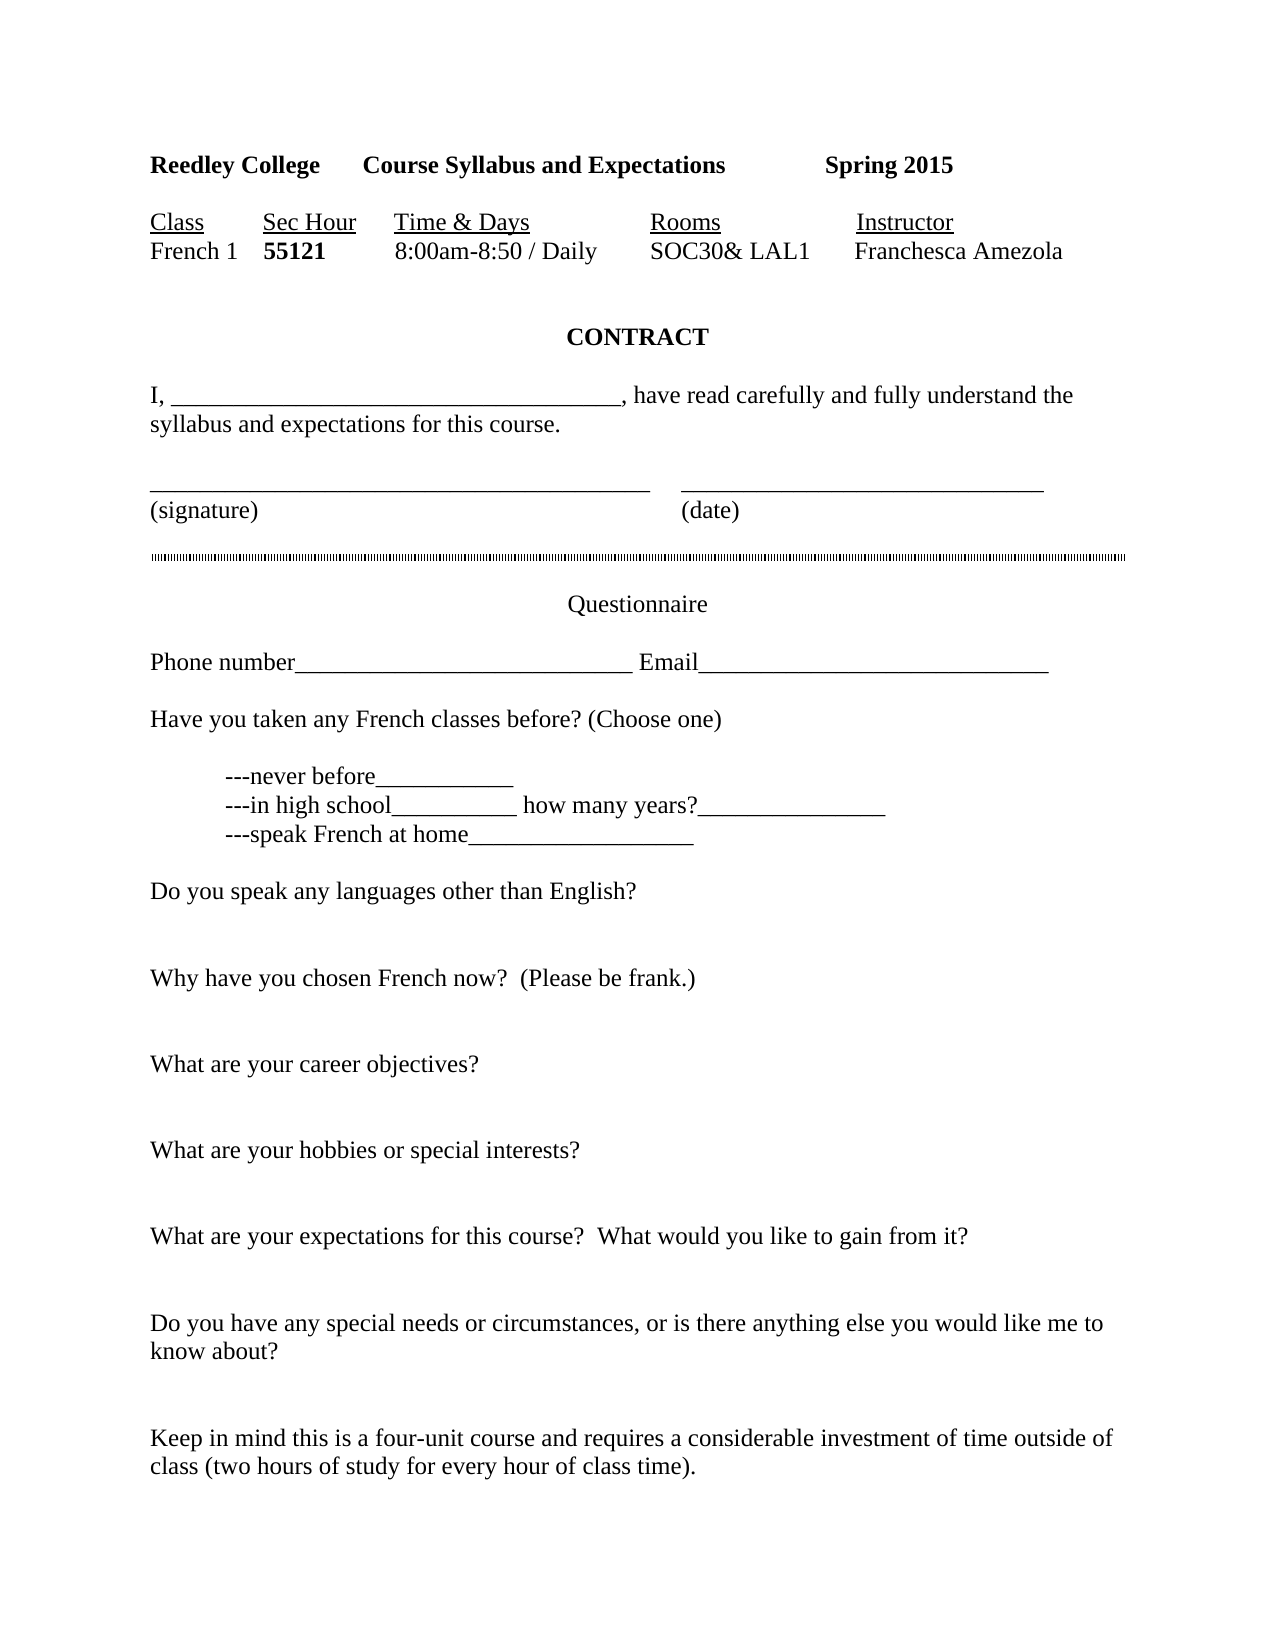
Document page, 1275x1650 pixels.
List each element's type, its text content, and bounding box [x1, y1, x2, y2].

text French 1 55121 8:00am-8:50 / Daily SOC30& LAL1 Franchesca Amezola [150, 236, 1125, 265]
text Why have you chosen French now? (Please be frank.) [150, 963, 1125, 991]
text ---speak French at home__________________ [150, 819, 1125, 848]
text (signature) (date) [150, 495, 1125, 524]
text ---never before___________ [150, 761, 1125, 790]
text CONTRACT [150, 322, 1125, 351]
text What are your hobbies or special interests? [150, 1135, 1125, 1164]
text ---in high school__________ how many years?_______________ [150, 790, 1125, 819]
text What are your expectations for this course? What would you like to gain from it? [150, 1221, 1125, 1250]
text Have you taken any French classes before? (Choose one) [150, 704, 1125, 733]
text Reedley College Course Syllabus and Expectations Spring 2015 [150, 150, 1125, 179]
text Keep in mind this is a four-unit course and requires a considerable investment of time outside of class (two hours of study for every hour of class time). [150, 1423, 1125, 1480]
text I, ____________________________________, have read carefully and fully understand the syllabus and expectations for this course. [150, 380, 1125, 437]
text ________________________________________ _____________________________ [150, 466, 1125, 495]
text Do you speak any languages other than English? [150, 876, 1125, 905]
text What are your career objectives? [150, 1049, 1125, 1078]
text Questionnaire [150, 589, 1125, 618]
text Phone number___________________________ Email____________________________ [150, 647, 1125, 676]
text Class Sec Hour Time & Days Rooms Instructor [150, 207, 1125, 236]
text Do you have any special needs or circumstances, or is there anything else you would like me to know about? [150, 1308, 1125, 1365]
